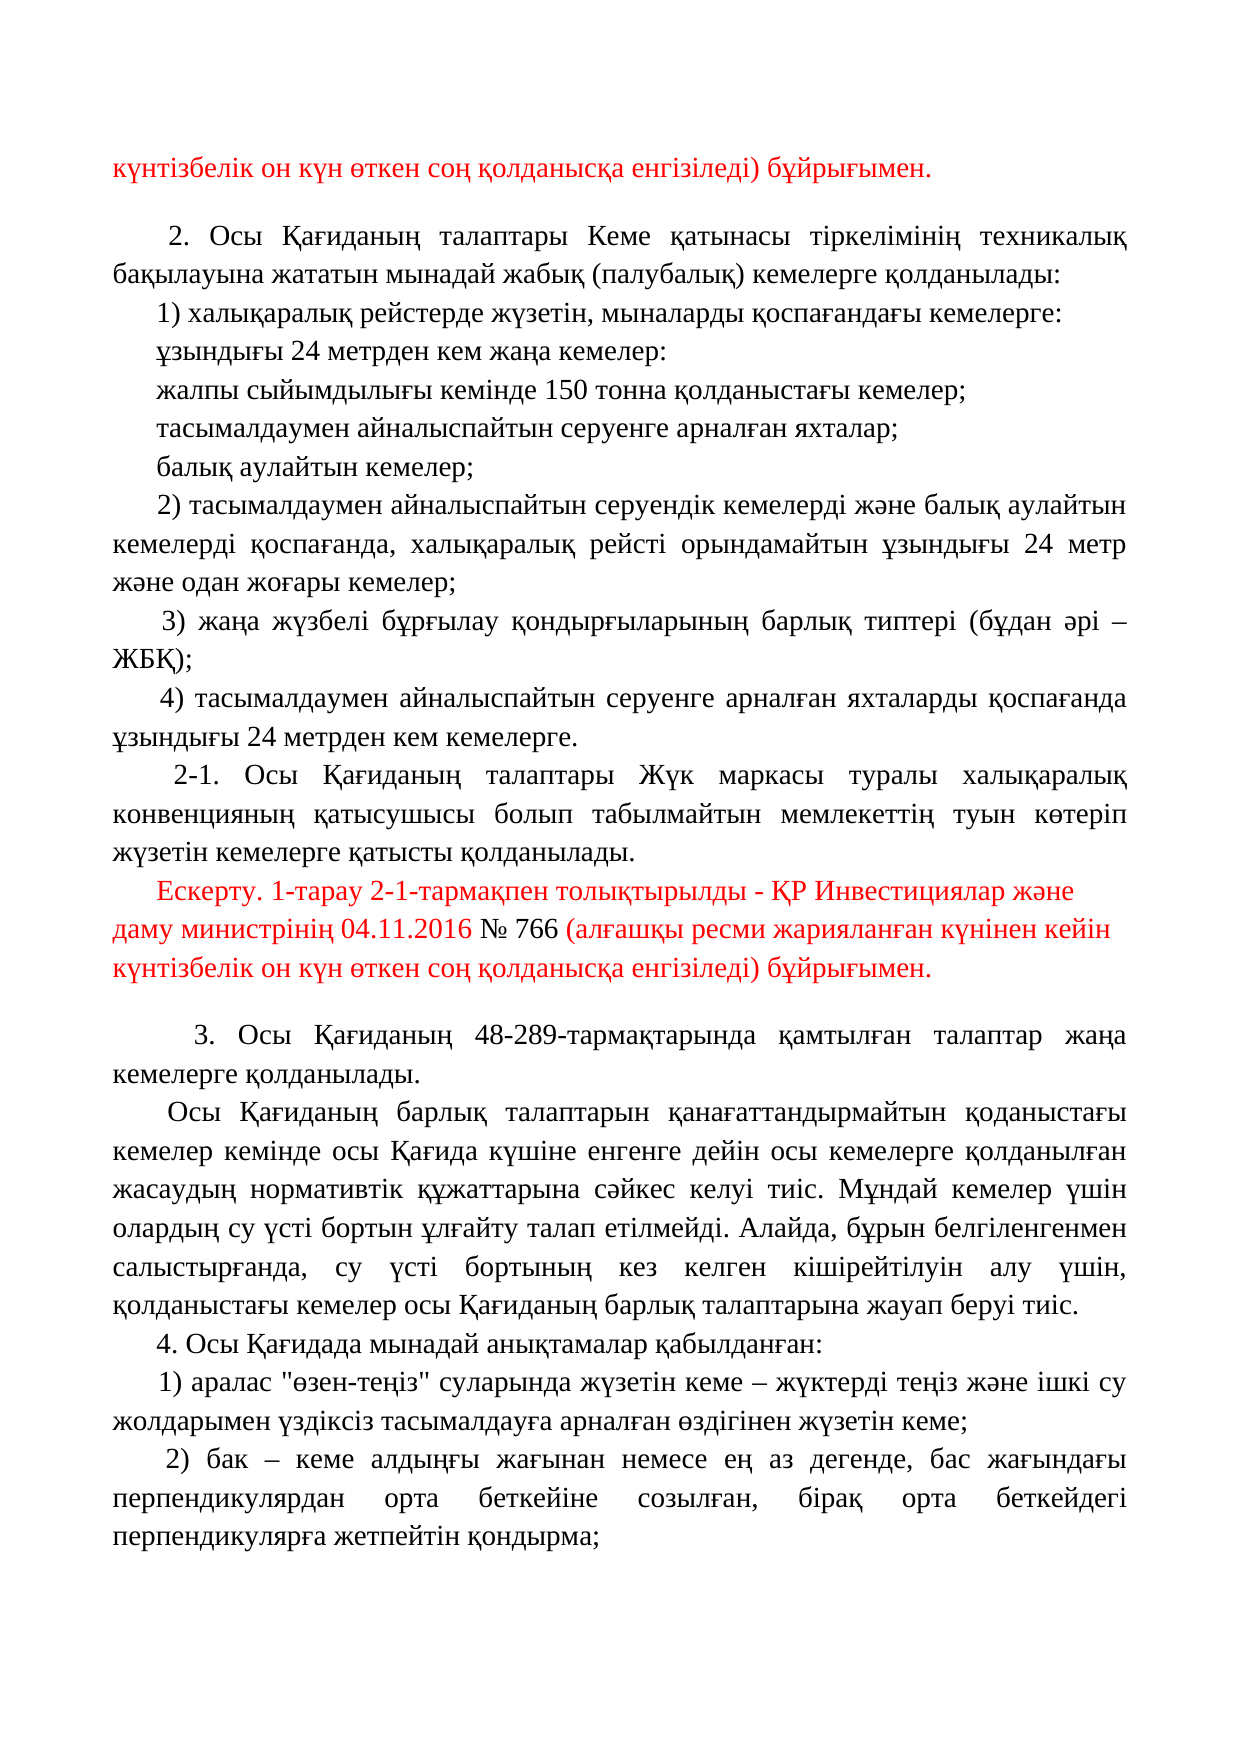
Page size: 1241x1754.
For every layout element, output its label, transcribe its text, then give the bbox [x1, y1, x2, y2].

text ұзындығы 24 метрден кем жаңа кемелер: [112, 333, 1128, 367]
text 2) тасымалдаумен айналыспайтын серуендік кемелерді және балық аулайтын кемелерді қоспағанда, халықаралық рейсті орындамайтын ұзындығы 24 метр және одан жоғары кемелер; [112, 487, 1128, 598]
text 1) халықаралық рейстерде жүзетін, мыналарды қоспағандағы кемелерге: [112, 295, 1128, 328]
text 3. Осы Қағиданың 48-289-тармақтарында қамтылған талаптар жаңа кемелерге қолданылады. [112, 1017, 1128, 1089]
text балық аулайтын кемелер; [112, 449, 1128, 482]
text Ескерту. 1-тарау 2-1-тармақпен толықтырылды - ҚР Инвестициялар және даму министрінің 04.11.2016 № 766 (алғашқы ресми жарияланған күнінен кейін күнтізбелік он күн өткен соң қолданысқа енгізіледі) бұйрығымен. [112, 873, 1128, 1014]
text 2. Осы Қағиданың талаптары Кеме қатынасы тіркелімінің техникалық бақылауына жататын мынадай жабық (палубалық) кемелерге қолданылады: [112, 218, 1128, 290]
text 4. Осы Қағидада мынадай анықтамалар қабылданған: [112, 1326, 1128, 1359]
text 4) тасымалдаумен айналыспайтын серуенге арналған яхталарды қоспағанда ұзындығы 24 метрден кем кемелерге. [112, 680, 1128, 752]
text 3) жаңа жүзбелі бұрғылау қондырғыларының барлық типтері (бұдан әрі – ЖБҚ); [112, 603, 1128, 675]
text 2) бак – кеме алдыңғы жағынан немесе ең аз дегенде, бас жағындағы перпендикулярдан орта беткейіне созылған, бірақ орта беткейдегі перпендикулярға жетпейтін қондырма; [112, 1441, 1128, 1552]
text жалпы сыйымдылығы кемінде 150 тонна қолданыстағы кемелер; [112, 372, 1128, 405]
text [112, 150, 1128, 214]
text 2-1. Осы Қағиданың талаптары Жүк маркасы туралы халықаралық конвенцияның қатысушысы болып табылмайтын мемлекеттің туын көтеріп жүзетін кемелерге қатысты қолданылады. [112, 757, 1128, 868]
text 1) аралас "өзен-теңіз" суларында жүзетін кеме – жүктерді теңіз және ішкі су жолдарымен үздіксіз тасымалдауға арналған өздігінен жүзетін кеме; [112, 1364, 1128, 1436]
text Осы Қағиданың барлық талаптарын қанағаттандырмайтын қоданыстағы кемелер кемінде осы Қағида күшіне енгенге дейін осы кемелерге қолданылған жасаудың нормативтік құжаттарына сәйкес келуі тиіс. Мұндай кемелер үшін олардың су үсті бортын ұлғайту талап етілмейді. Алайда, бұрын белгіленгенмен салыстырғанда, су үсті бортының кез келген кішірейтілуін алу үшін, қолданыстағы кемелер осы Қағиданың барлық талаптарына жауап беруі тиіс. [112, 1094, 1128, 1321]
text тасымалдаумен айналыспайтын серуенге арналған яхталар; [112, 410, 1128, 444]
